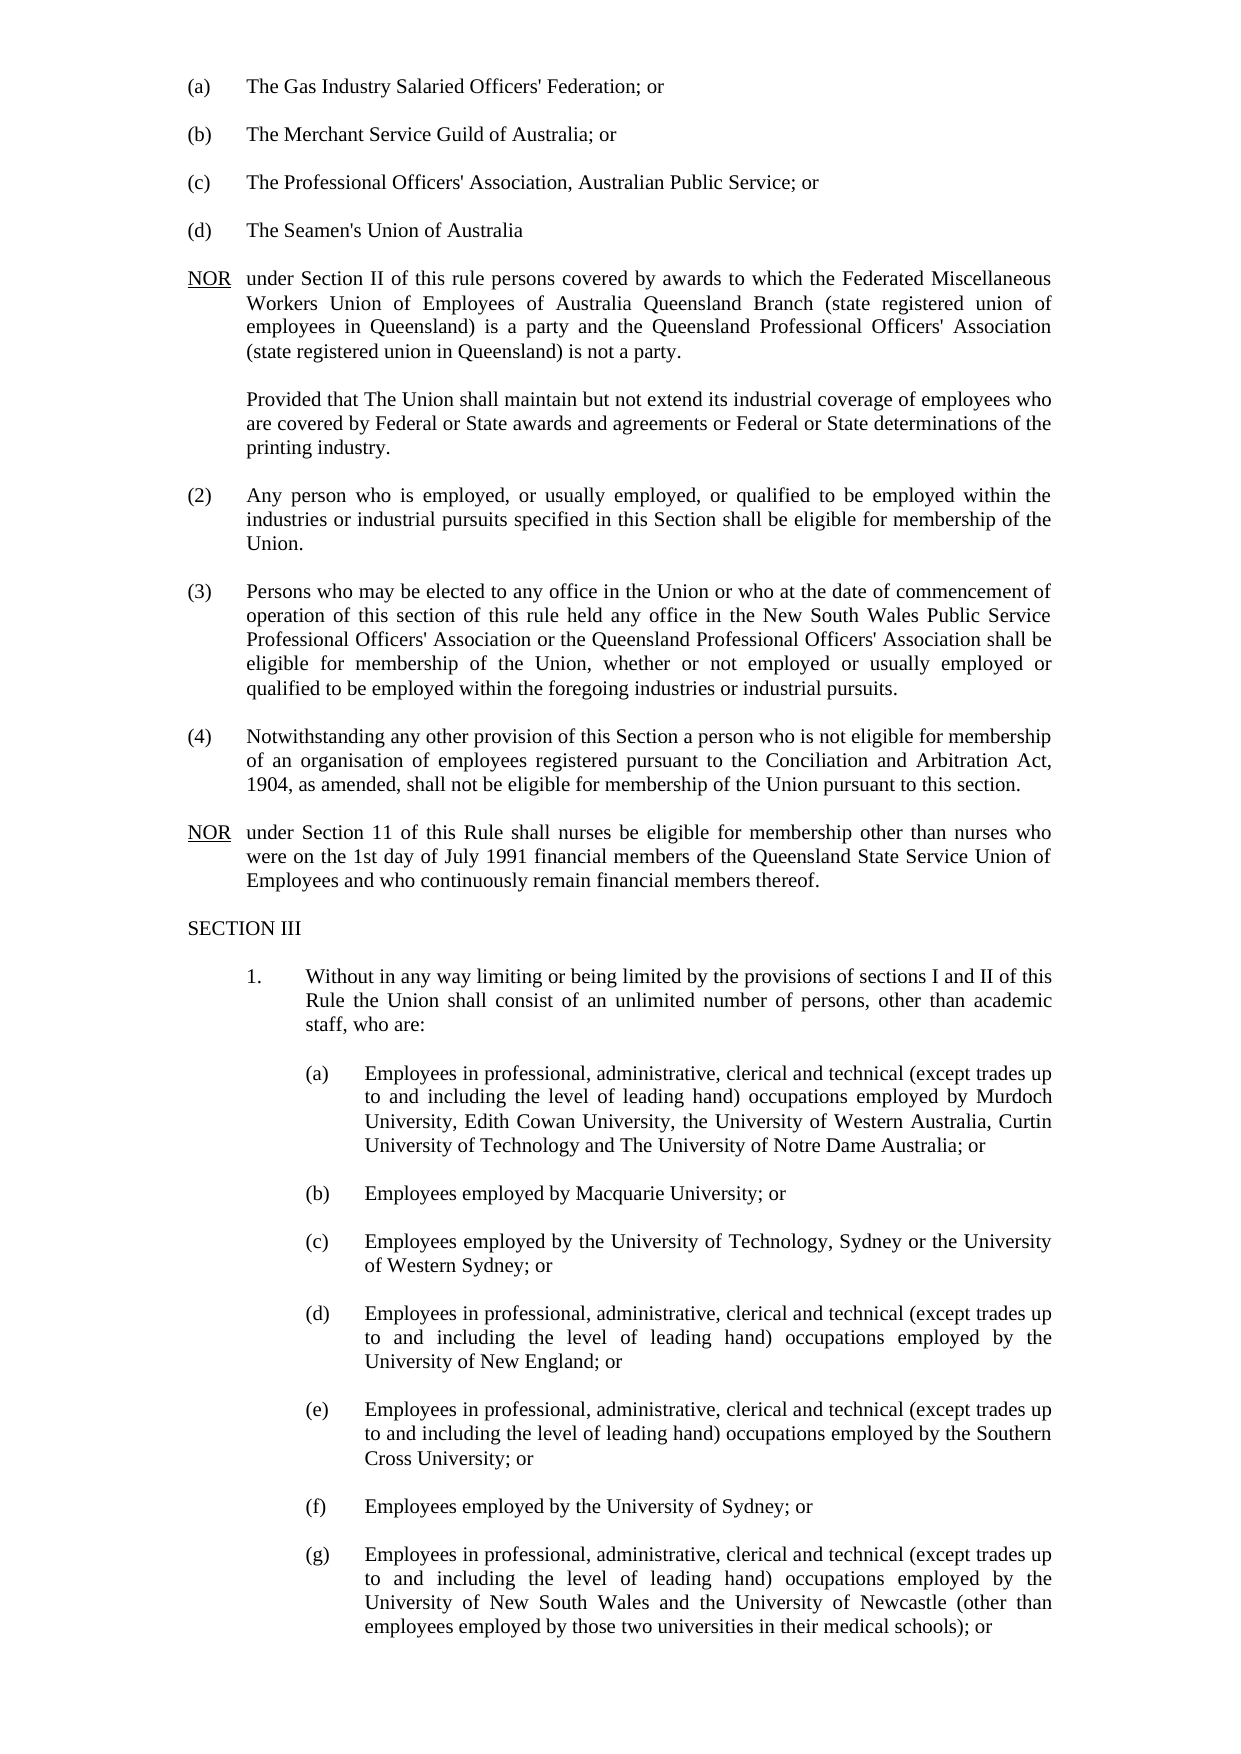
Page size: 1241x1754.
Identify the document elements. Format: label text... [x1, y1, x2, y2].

text SECTION III [187, 916, 1053, 940]
text (g) Employees in professional, administrative, clerical and technical (except trades up to and including the level of leading hand) occupations employed by the University of New South Wales and the University of Newcastle (other than employees employed by those two universities in their medical schools); or [187, 1542, 1053, 1638]
text (e) Employees in professional, administrative, clerical and technical (except trades up to and including the level of leading hand) occupations employed by the Southern Cross University; or [187, 1397, 1053, 1469]
text (2) Any person who is employed, or usually employed, or qualified to be employed within the industries or industrial pursuits specified in this Section shall be eligible for membership of the Union. [187, 483, 1053, 555]
text NOR under Section 11 of this Rule shall nurses be eligible for membership other than nurses who were on the 1st day of July 1991 financial members of the Queensland State Service Union of Employees and who continuously remain financial members thereof. [187, 820, 1053, 892]
text (d) Employees in professional, administrative, clerical and technical (except trades up to and including the level of leading hand) occupations employed by the University of New England; or [187, 1301, 1053, 1373]
text (c) Employees employed by the University of Technology, Sydney or the University of Western Sydney; or [187, 1229, 1053, 1277]
text Provided that The Union shall maintain but not extend its industrial coverage of employees who are covered by Federal or State awards and agreements or Federal or State determinations of the printing industry. [187, 387, 1053, 459]
text (b) Employees employed by Macquarie University; or [187, 1181, 1053, 1205]
text NOR under Section II of this rule persons covered by awards to which the Federated Miscellaneous Workers Union of Employees of Australia Queensland Branch (state registered union of employees in Queensland) is a party and the Queensland Professional Officers' Association (state registered union in Queensland) is not a party. [187, 266, 1053, 363]
text (a) The Gas Industry Salaried Officers' Federation; or [187, 74, 1053, 98]
text (d) The Seamen's Union of Australia [187, 218, 1053, 242]
text (b) The Merchant Service Guild of Australia; or [187, 122, 1053, 146]
text (a) Employees in professional, administrative, clerical and technical (except trades up to and including the level of leading hand) occupations employed by Murdoch University, Edith Cowan University, the University of Western Australia, Curtin University of Technology and The University of Notre Dame Australia; or [187, 1060, 1053, 1157]
text 1. Without in any way limiting or being limited by the provisions of sections I and II of this Rule the Union shall consist of an unlimited number of persons, other than academic staff, who are: [187, 964, 1053, 1036]
text (4) Notwithstanding any other provision of this Section a person who is not eligible for membership of an organisation of employees registered pursuant to the Conciliation and Arbitration Act, 1904, as amended, shall not be eligible for membership of the Union pursuant to this section. [187, 723, 1053, 796]
text (f) Employees employed by the University of Sydney; or [187, 1493, 1053, 1518]
text (3) Persons who may be elected to any office in the Union or who at the date of commencement of operation of this section of this rule held any office in the New South Wales Public Service Professional Officers' Association or the Queensland Professional Officers' Association shall be eligible for membership of the Union, whether or not employed or usually employed or qualified to be employed within the foregoing industries or industrial pursuits. [187, 579, 1053, 699]
text (c) The Professional Officers' Association, Australian Public Service; or [187, 170, 1053, 194]
